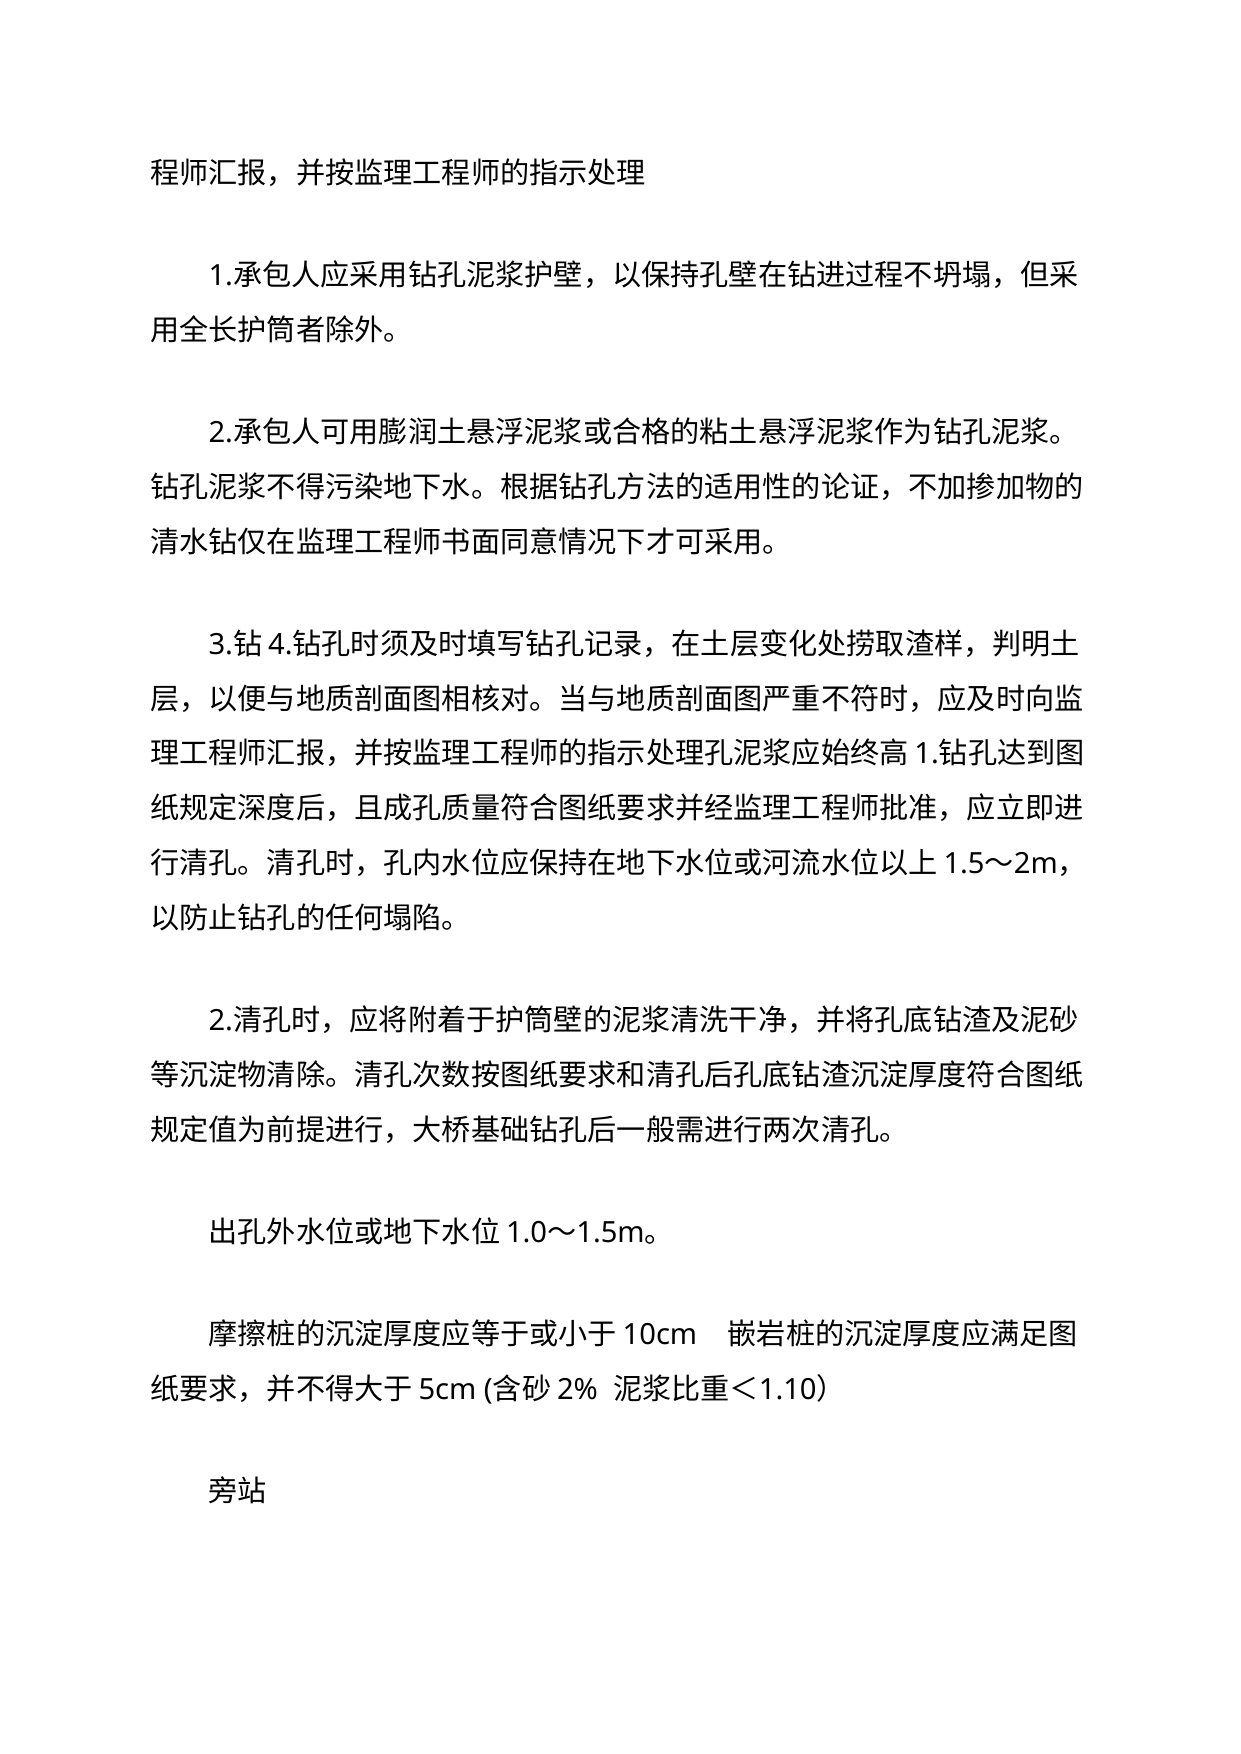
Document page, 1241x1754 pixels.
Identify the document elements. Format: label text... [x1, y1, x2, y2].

text 摩擦桩的沉淀厚度应等于或小于10cm 嵌岩桩的沉淀厚度应满足图纸要求，并不得大于5cm (含砂2% 泥浆比重＜1.10） [150, 1310, 1090, 1408]
text 3.钻4.钻孔时须及时填写钻孔记录，在土层变化处捞取渣样，判明土层，以便与地质剖面图相核对。当与地质剖面图严重不符时，应及时向监理工程师汇报，并按监理工程师的指示处理孔泥浆应始终高1.钻孔达到图纸规定深度后，且成孔质量符合图纸要求并经监理工程师批准，应立即进行清孔。清孔时，孔内水位应保持在地下水位或河流水位以上1.5～2m，以防止钻孔的任何塌陷。 [150, 620, 1090, 937]
text 2.清孔时，应将附着于护筒壁的泥浆清洗干净，并将孔底钻渣及泥砂等沉淀物清除。清孔次数按图纸要求和清孔后孔底钻渣沉淀厚度符合图纸规定值为前提进行，大桥基础钻孔后一般需进行两次清孔。 [150, 997, 1090, 1149]
text 2.承包人可用膨润土悬浮泥浆或合格的粘土悬浮泥浆作为钻孔泥浆。钻孔泥浆不得污染地下水。根据钻孔方法的适用性的论证，不加掺加物的清水钻仅在监理工程师书面同意情况下才可采用。 [150, 408, 1090, 561]
text 旁站 [150, 1467, 1090, 1510]
text 1.承包人应采用钻孔泥浆护壁，以保持孔壁在钻进过程不坍塌，但采用全长护筒者除外。 [150, 252, 1090, 349]
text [150, 150, 1090, 192]
text 出孔外水位或地下水位1.0～1.5m。 [150, 1208, 1090, 1251]
